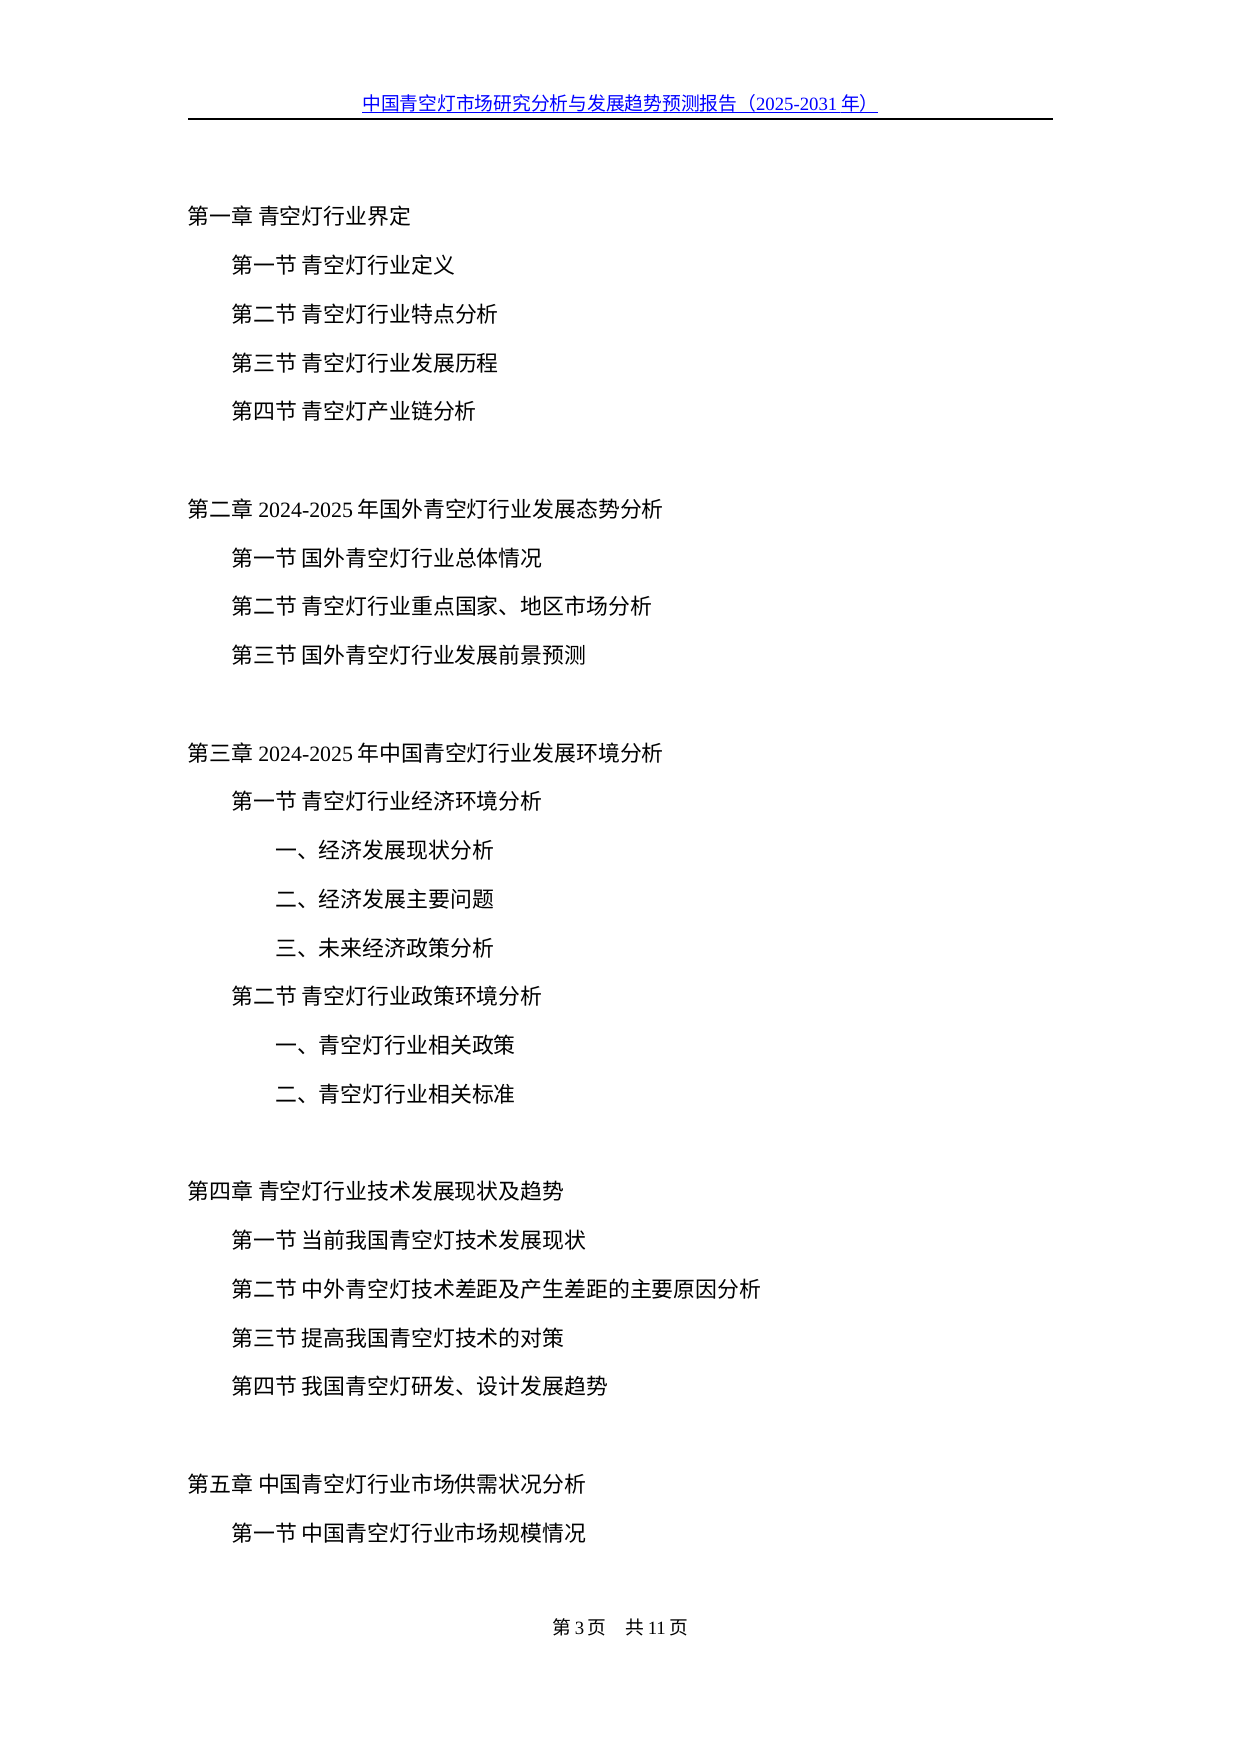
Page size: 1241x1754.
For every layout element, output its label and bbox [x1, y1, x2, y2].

text [187, 150, 1053, 1548]
